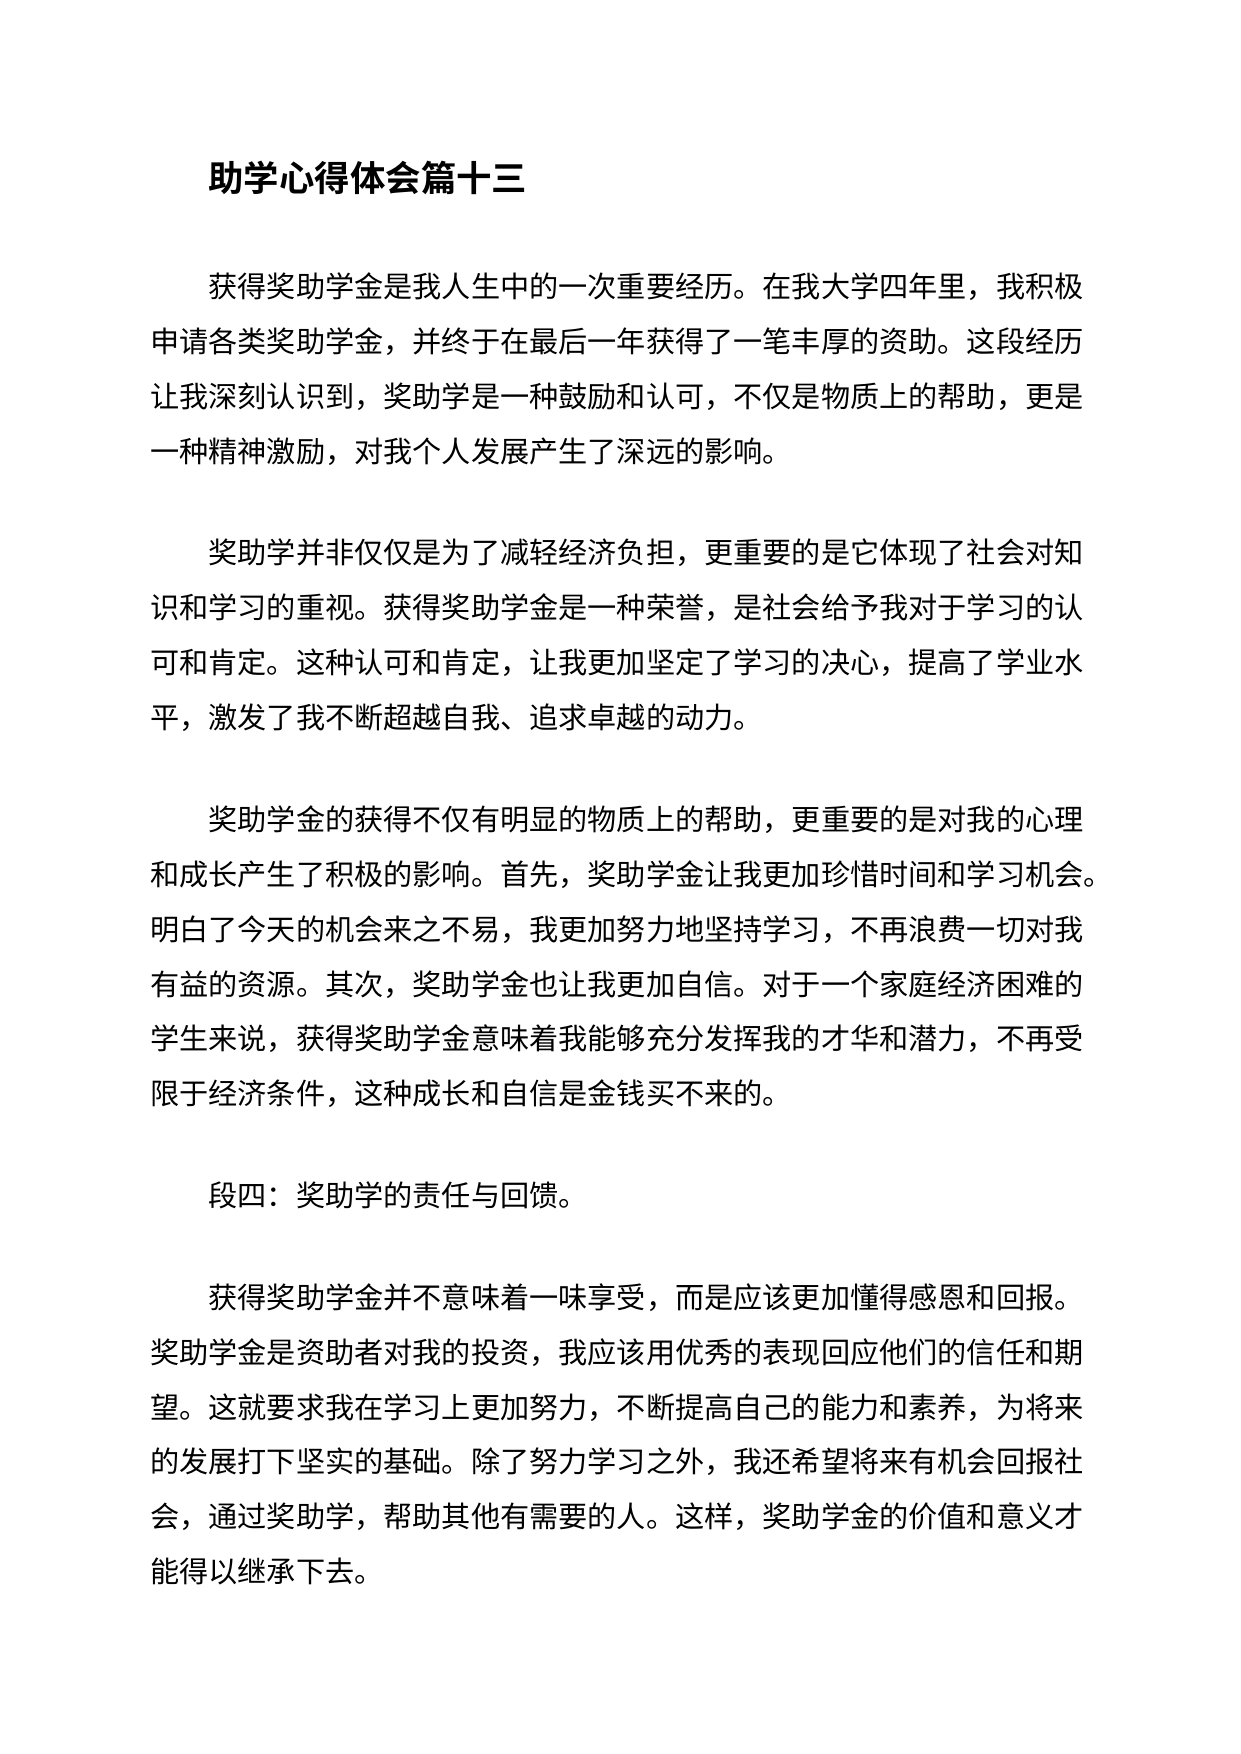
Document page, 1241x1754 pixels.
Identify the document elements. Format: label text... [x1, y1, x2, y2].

text 奖助学并非仅仅是为了减轻经济负担，更重要的是它体现了社会对知识和学习的重视。获得奖助学金是一种荣誉，是社会给予我对于学习的认可和肯定。这种认可和肯定，让我更加坚定了学习的决心，提高了学业水平，激发了我不断超越自我、追求卓越的动力。 [150, 530, 1090, 737]
text 段四：奖助学的责任与回馈。 [150, 1173, 1090, 1215]
text 奖助学金的获得不仅有明显的物质上的帮助，更重要的是对我的心理和成长产生了积极的影响。首先，奖助学金让我更加珍惜时间和学习机会。明白了今天的机会来之不易，我更加努力地坚持学习，不再浪费一切对我有益的资源。其次，奖助学金也让我更加自信。对于一个家庭经济困难的学生来说，获得奖助学金意味着我能够充分发挥我的才华和潜力，不再受限于经济条件，这种成长和自信是金钱买不来的。 [150, 796, 1090, 1113]
text 获得奖助学金是我人生中的一次重要经历。在我大学四年里，我积极申请各类奖助学金，并终于在最后一年获得了一笔丰厚的资助。这段经历让我深刻认识到，奖助学是一种鼓励和认可，不仅是物质上的帮助，更是一种精神激励，对我个人发展产生了深远的影响。 [150, 263, 1090, 470]
text 助学心得体会篇十三 [150, 150, 1090, 201]
text 获得奖助学金并不意味着一味享受，而是应该更加懂得感恩和回报。奖助学金是资助者对我的投资，我应该用优秀的表现回应他们的信任和期望。这就要求我在学习上更加努力，不断提高自己的能力和素养，为将来的发展打下坚实的基础。除了努力学习之外，我还希望将来有机会回报社会，通过奖助学，帮助其他有需要的人。这样，奖助学金的价值和意义才能得以继承下去。 [150, 1274, 1090, 1591]
